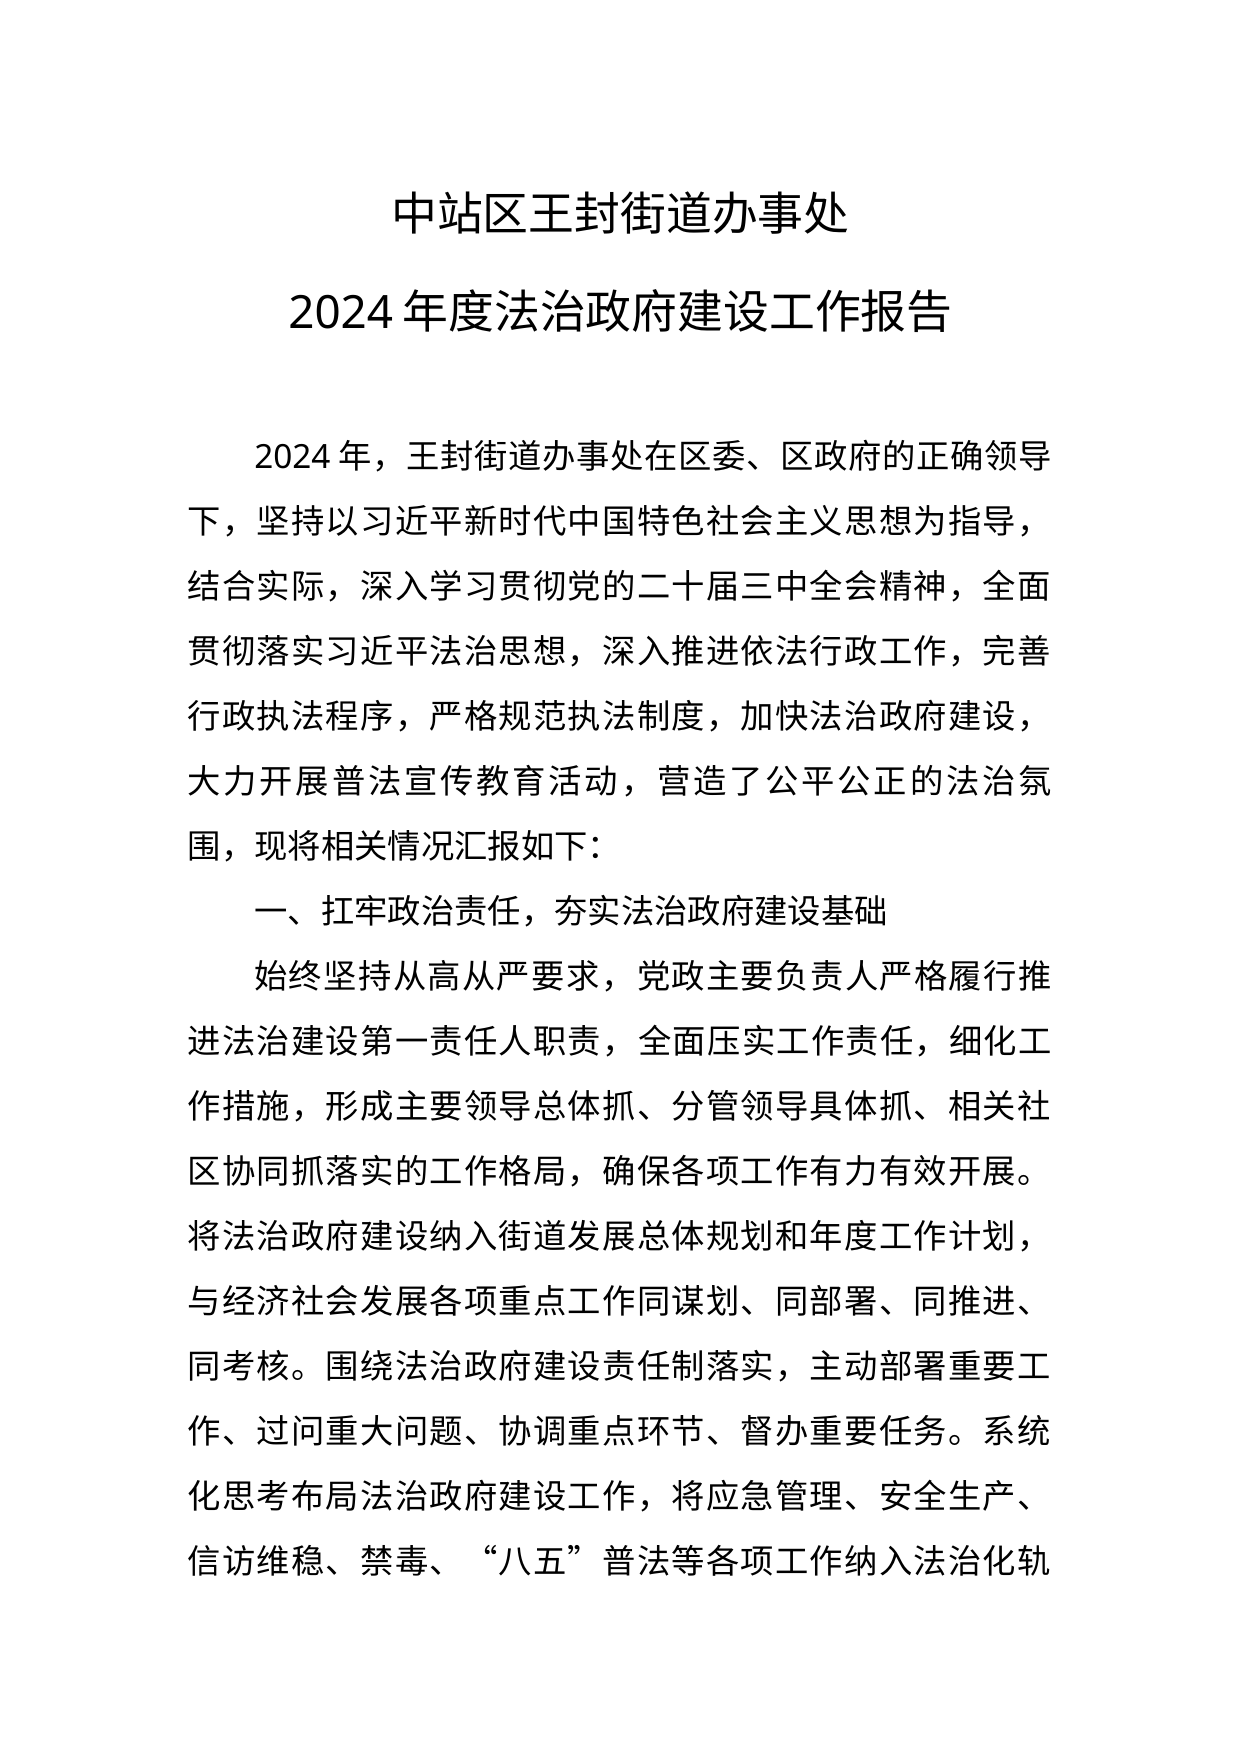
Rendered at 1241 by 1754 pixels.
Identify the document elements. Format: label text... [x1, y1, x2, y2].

text 中站区王封街道办事处 [187, 162, 1053, 259]
text 2024年，王封街道办事处在区委、区政府的正确领导下，坚持以习近平新时代中国特色社会主义思想为指导，结合实际，深入学习贯彻党的二十届三中全会精神，全面贯彻落实习近平法治思想，深入推进依法行政工作，完善行政执法程序，严格规范执法制度，加快法治政府建设，大力开展普法宣传教育活动，营造了公平公正的法治氛围，现将相关情况汇报如下： [187, 422, 1053, 877]
text 一、扛牢政治责任，夯实法治政府建设基础 [187, 877, 1053, 942]
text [187, 942, 1053, 1592]
text 2024年度法治政府建设工作报告 [187, 259, 1053, 357]
